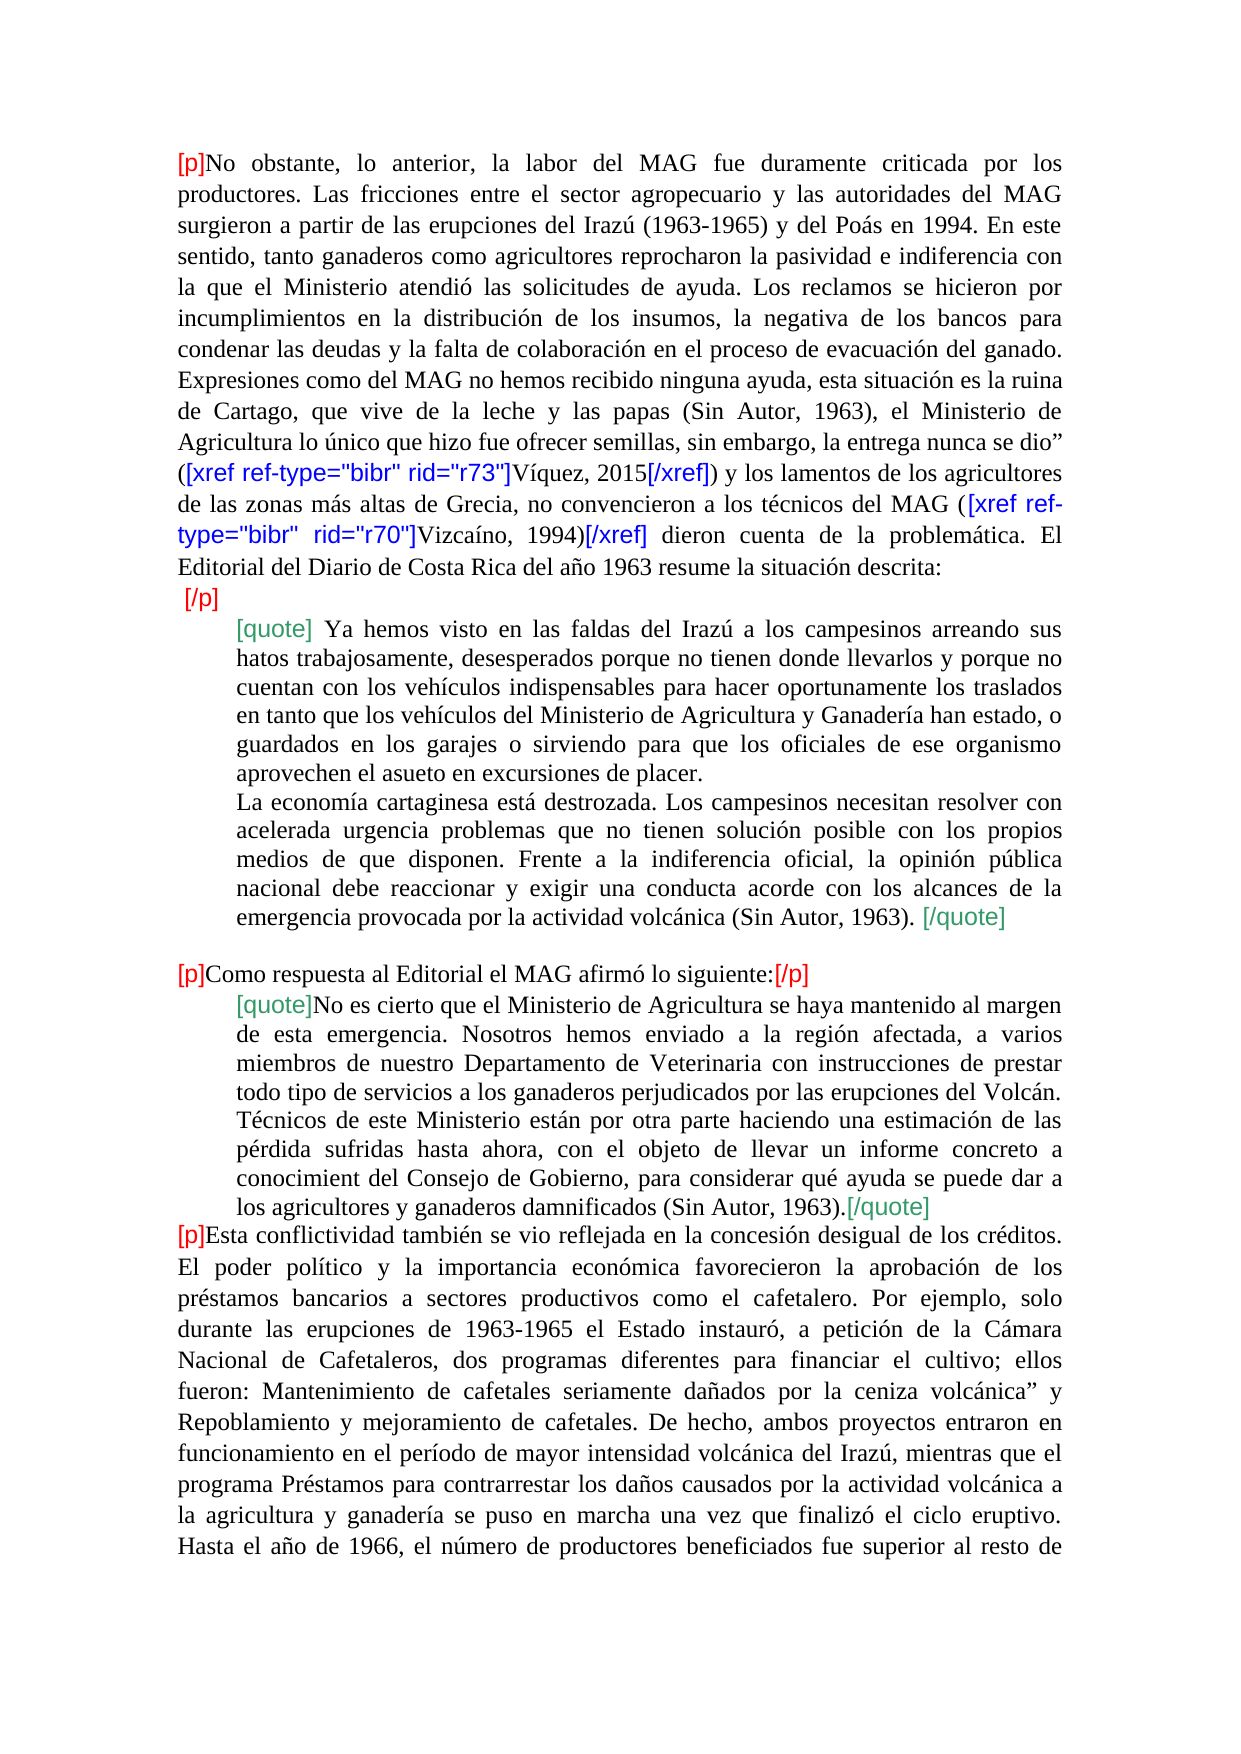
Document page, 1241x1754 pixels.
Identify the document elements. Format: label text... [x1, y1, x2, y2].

text La economía cartaginesa está destrozada. Los campesinos necesitan resolver con acelerada urgencia problemas que no tienen solución posible con los propios medios de que disponen. Frente a la indiferencia oficial, la opinión pública nacional debe reaccionar y exigir una conducta acorde con los alcances de la emergencia provocada por la actividad volcánica (Sin Autor, 1963). [/quote] [236, 787, 1063, 930]
text [quote]No es cierto que el Ministerio de Agricultura se haya mantenido al margen de esta emergencia. Nosotros hemos enviado a la región afectada, a varios miembros de nuestro Departamento de Veterinaria con instrucciones de prestar todo tipo de servicios a los ganaderos perjudicados por las erupciones del Volcán. Técnicos de este Ministerio están por otra parte haciendo una estimación de las pérdida sufridas hasta ahora, con el objeto de llevar un informe concreto a conocimient del Consejo de Gobierno, para considerar qué ayuda se puede dar a los agricultores y ganaderos damnificados (Sin Autor, 1963).[/quote] [236, 990, 1063, 1221]
text [/p] [177, 583, 1063, 612]
text [p]Como respuesta al Editorial el MAG afirmó lo siguiente:[/p] [177, 959, 1063, 988]
text [p]No obstante, lo anterior, la labor del MAG fue duramente criticada por los productores. Las fricciones entre el sector agropecuario y las autoridades del MAG surgieron a partir de las erupciones del Irazú (1963-1965) y del Poás en 1994. En este sentido, tanto ganaderos como agricultores reprocharon la pasividad e indiferencia con la que el Ministerio atendió las solicitudes de ayuda. Los reclamos se hicieron por incumplimientos en la distribución de los insumos, la negativa de los bancos para condenar las deudas y la falta de colaboración en el proceso de evacuación del ganado. Expresiones como del MAG no hemos recibido ninguna ayuda, esta situación es la ruina de Cartago, que vive de la leche y las papas (Sin Autor, 1963), el Ministerio de Agricultura lo único que hizo fue ofrecer semillas, sin embargo, la entrega nunca se dio” ([xref ref-type="bibr" rid="r73"]Víquez, 2015[/xref]) y los lamentos de los agricultores de las zonas más altas de Grecia, no convencieron a los técnicos del MAG ([xref ref-type="bibr" rid="r70"]Vizcaíno, 1994)[/xref] dieron cuenta de la problemática. El Editorial del Diario de Costa Rica del año 1963 resume la situación descrita: [177, 148, 1063, 581]
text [177, 1221, 1063, 1560]
text [quote] Ya hemos visto en las faldas del Irazú a los campesinos arreando sus hatos trabajosamente, desesperados porque no tienen donde llevarlos y porque no cuentan con los vehículos indispensables para hacer oportunamente los traslados en tanto que los vehículos del Ministerio de Agricultura y Ganadería han estado, o guardados en los garajes o sirviendo para que los oficiales de ese organismo aprovechen el asueto en excursiones de placer. [236, 614, 1063, 787]
